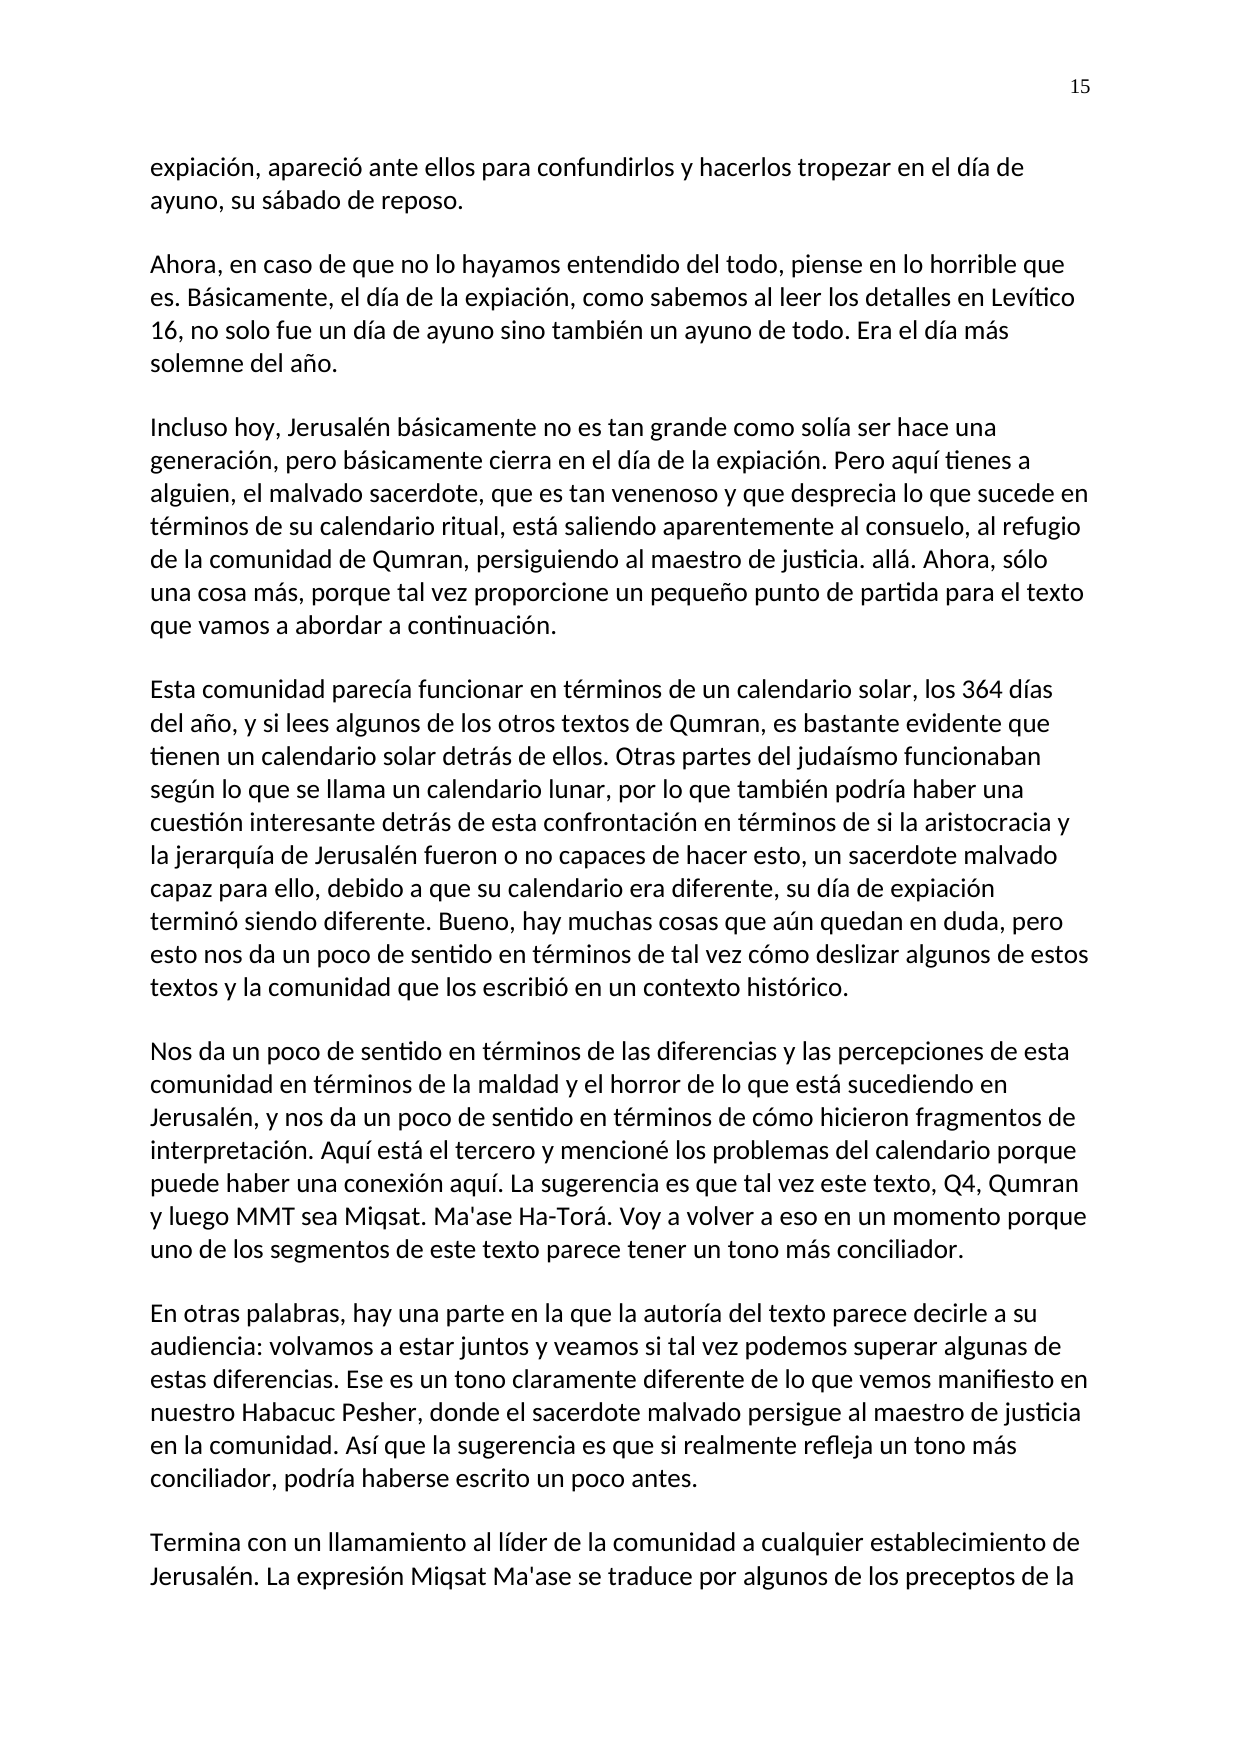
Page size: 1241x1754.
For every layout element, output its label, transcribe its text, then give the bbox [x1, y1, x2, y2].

text Ahora, en caso de que no lo hayamos entendido del todo, piense en lo horrible que es. Básicamente, el día de la expiación, como sabemos al leer los detalles en Levítico 16, no solo fue un día de ayuno sino también un ayuno de todo. Era el día más solemne del año. [150, 247, 1090, 379]
text Nos da un poco de sentido en términos de las diferencias y las percepciones de esta comunidad en términos de la maldad y el horror de lo que está sucediendo en Jerusalén, y nos da un poco de sentido en términos de cómo hicieron fragmentos de interpretación. Aquí está el tercero y mencioné los problemas del calendario porque puede haber una conexión aquí. La sugerencia es que tal vez este texto, Q4, Qumran y luego MMT sea Miqsat. Ma'ase Ha-Torá. Voy a volver a eso en un momento porque uno de los segmentos de este texto parece tener un tono más conciliador. [150, 1034, 1090, 1265]
text Incluso hoy, Jerusalén básicamente no es tan grande como solía ser hace una generación, pero básicamente cierra en el día de la expiación. Pero aquí tienes a alguien, el malvado sacerdote, que es tan venenoso y que desprecia lo que sucede en términos de su calendario ritual, está saliendo aparentemente al consuelo, al refugio de la comunidad de Qumran, persiguiendo al maestro de justicia. allá. Ahora, sólo una cosa más, porque tal vez proporcione un pequeño punto de partida para el texto que vamos a abordar a continuación. [150, 410, 1090, 642]
text Esta comunidad parecía funcionar en términos de un calendario solar, los 364 días del año, y si lees algunos de los otros textos de Qumran, es bastante evidente que tienen un calendario solar detrás de ellos. Otras partes del judaísmo funcionaban según lo que se llama un calendario lunar, por lo que también podría haber una cuestión interesante detrás de esta confrontación en términos de si la aristocracia y la jerarquía de Jerusalén fueron o no capaces de hacer esto, un sacerdote malvado capaz para ello, debido a que su calendario era diferente, su día de expiación terminó siendo diferente. Bueno, hay muchas cosas que aún quedan en duda, pero esto nos da un poco de sentido en términos de tal vez cómo deslizar algunos de estos textos y la comunidad que los escribió en un contexto histórico. [150, 673, 1090, 1003]
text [150, 150, 1090, 216]
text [150, 1526, 1090, 1592]
text En otras palabras, hay una parte en la que la autoría del texto parece decirle a su audiencia: volvamos a estar juntos y veamos si tal vez podemos superar algunas de estas diferencias. Ese es un tono claramente diferente de lo que vemos manifiesto en nuestro Habacuc Pesher, donde el sacerdote malvado persigue al maestro de justicia en la comunidad. Así que la sugerencia es que si realmente refleja un tono más conciliador, podría haberse escrito un poco antes. [150, 1296, 1090, 1494]
